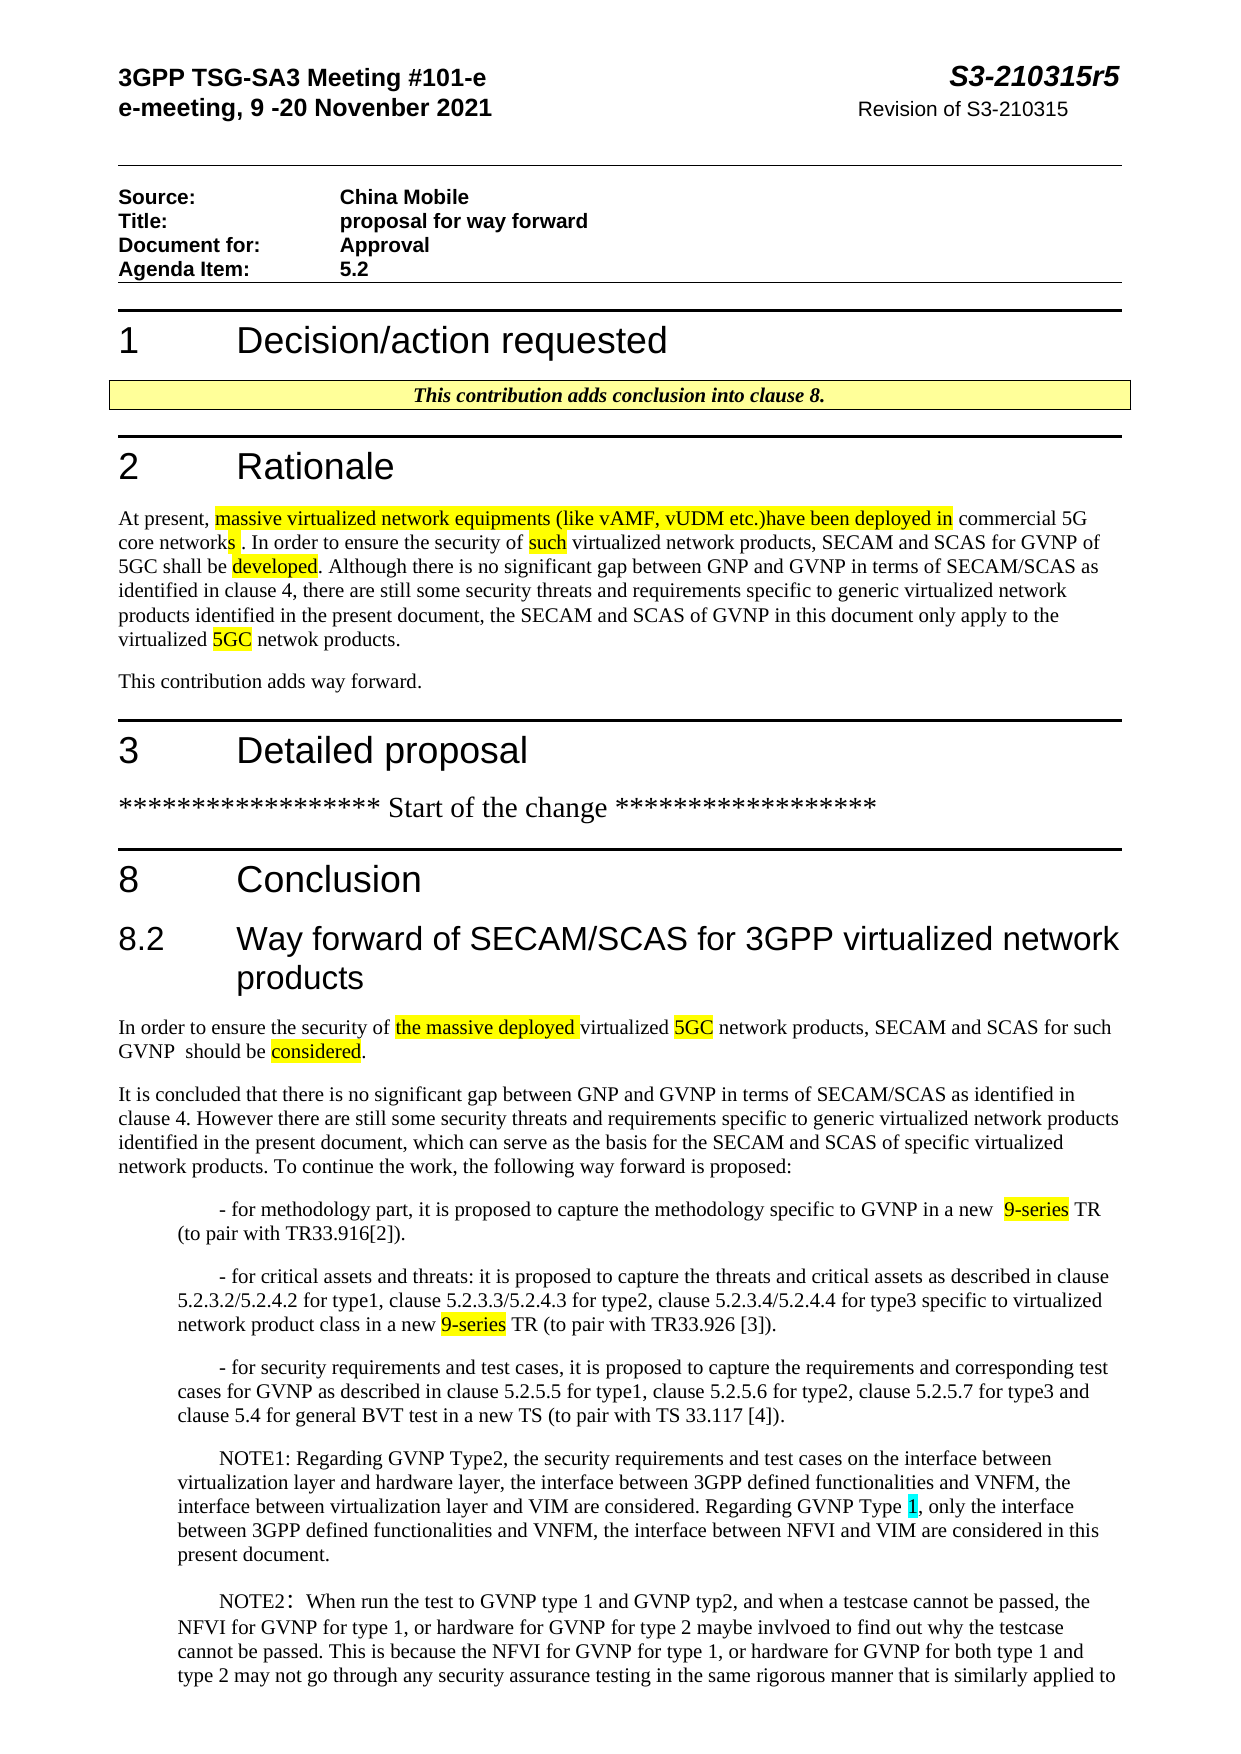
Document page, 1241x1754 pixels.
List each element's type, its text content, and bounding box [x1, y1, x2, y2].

subtitle 8.2 Way forward of SECAM/SCAS for 3GPP virtualized network products [118, 919, 1122, 996]
text Source: China Mobile [118, 184, 1122, 208]
text Title: proposal for way forward [118, 208, 1122, 232]
text At present, commercial 5G core network . In order to ensure the security of virtualized network products, SECAM and SCAS for GVNP of 5GC shall be . Although there is no significant gap between GNP and GVNP in terms of SECAM/SCAS as identified in clause 4, there are still some security threats and requirements specific to generic virtualized network products identified in the present document, the SECAM and SCAS of GVNP in this document only apply to the virtualized netwok products. [118, 506, 1122, 651]
text This contribution adds way forward. [118, 669, 1122, 693]
subtitle 8 Conclusion [118, 851, 1122, 901]
text Agenda Item: 5.2 [118, 256, 1122, 282]
text ****************** Start of the change ****************** [118, 790, 1122, 823]
subtitle 1 Decision/action requested [118, 312, 1122, 361]
text This contribution adds conclusion into clause 8. [110, 381, 1130, 409]
subtitle 3 Detailed proposal [118, 722, 1122, 771]
subtitle 2 Rationale [118, 438, 1122, 487]
text 3GPP TSG-SA3 Meeting #101-e S3-210315 [118, 59, 1122, 93]
text e-meeting, 9 -20 Novenber 2021 Revision of S3- [118, 93, 1122, 121]
text Document for: Approval [118, 232, 1122, 256]
